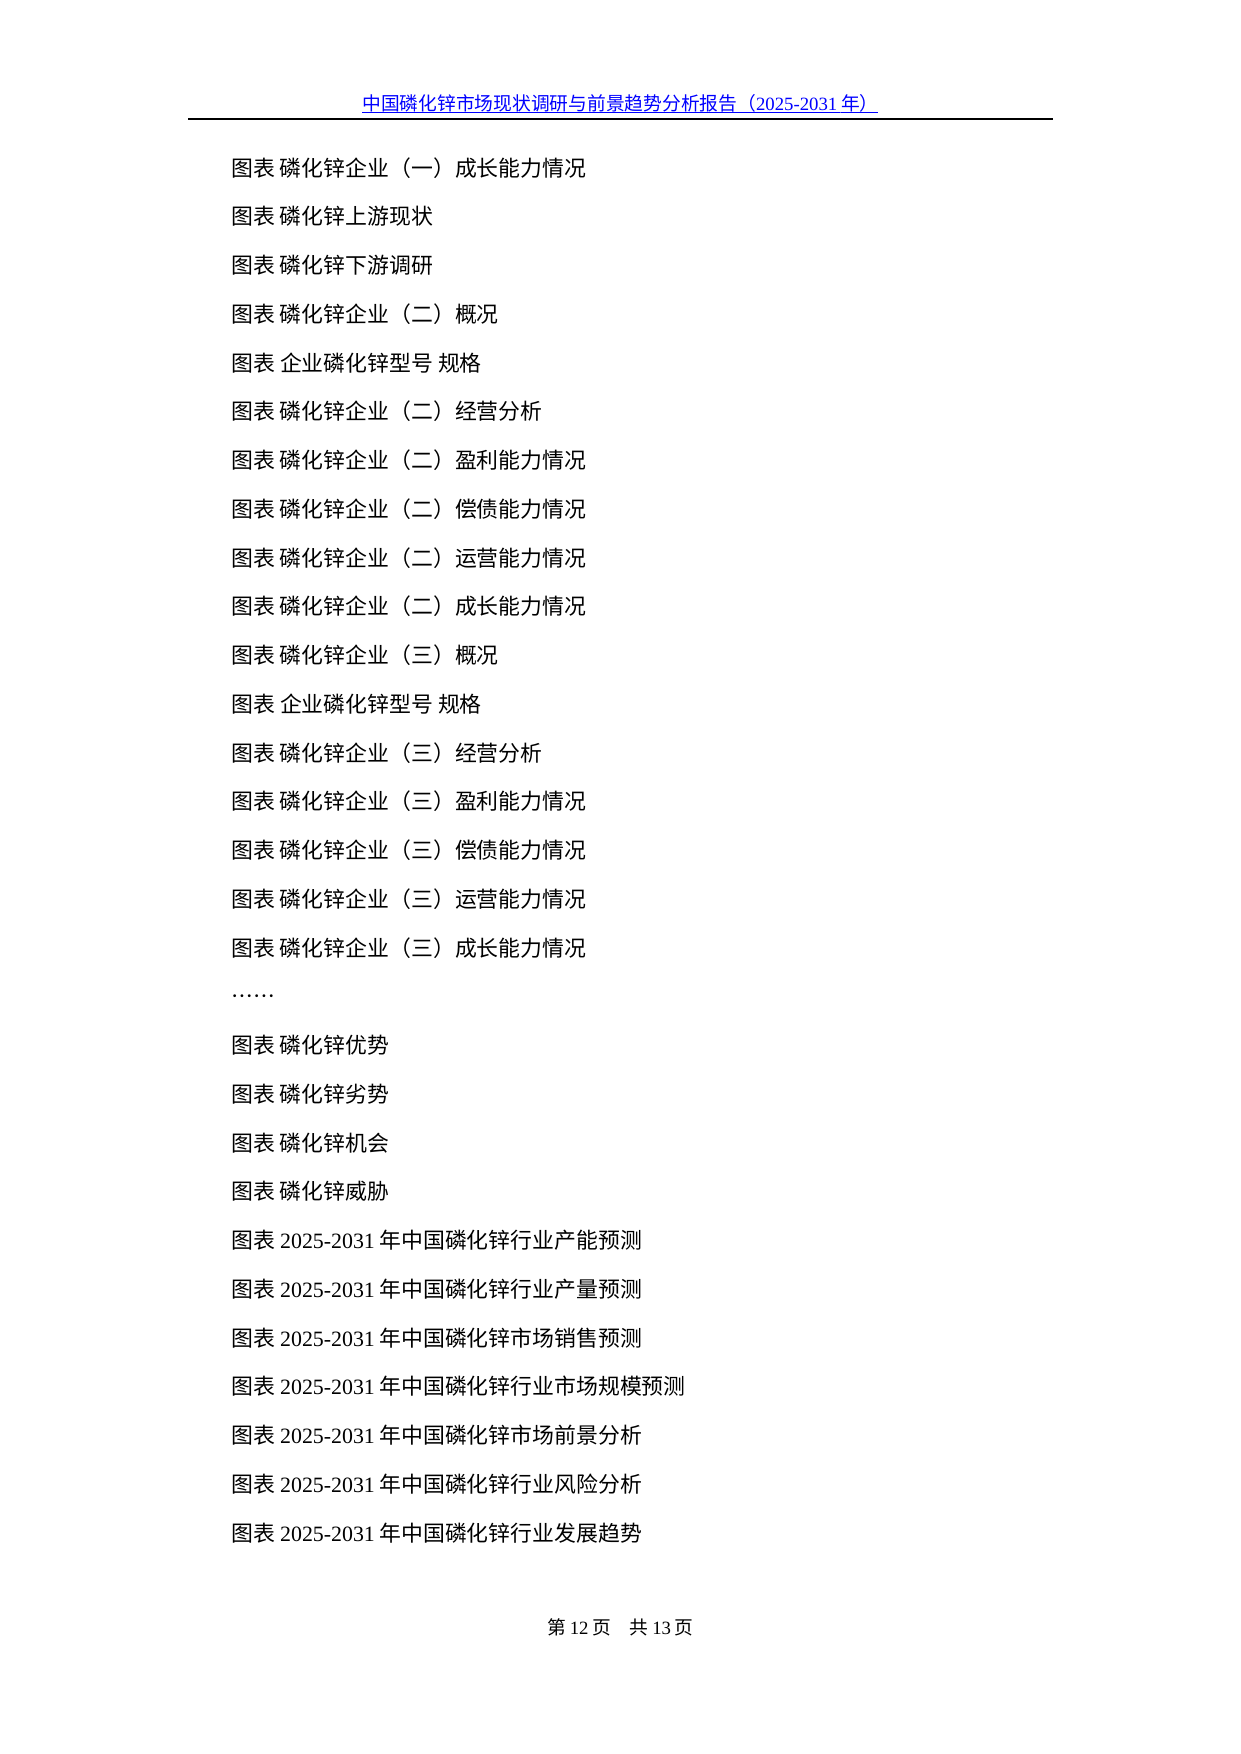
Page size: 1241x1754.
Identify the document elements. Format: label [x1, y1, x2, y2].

text [187, 150, 1053, 1548]
